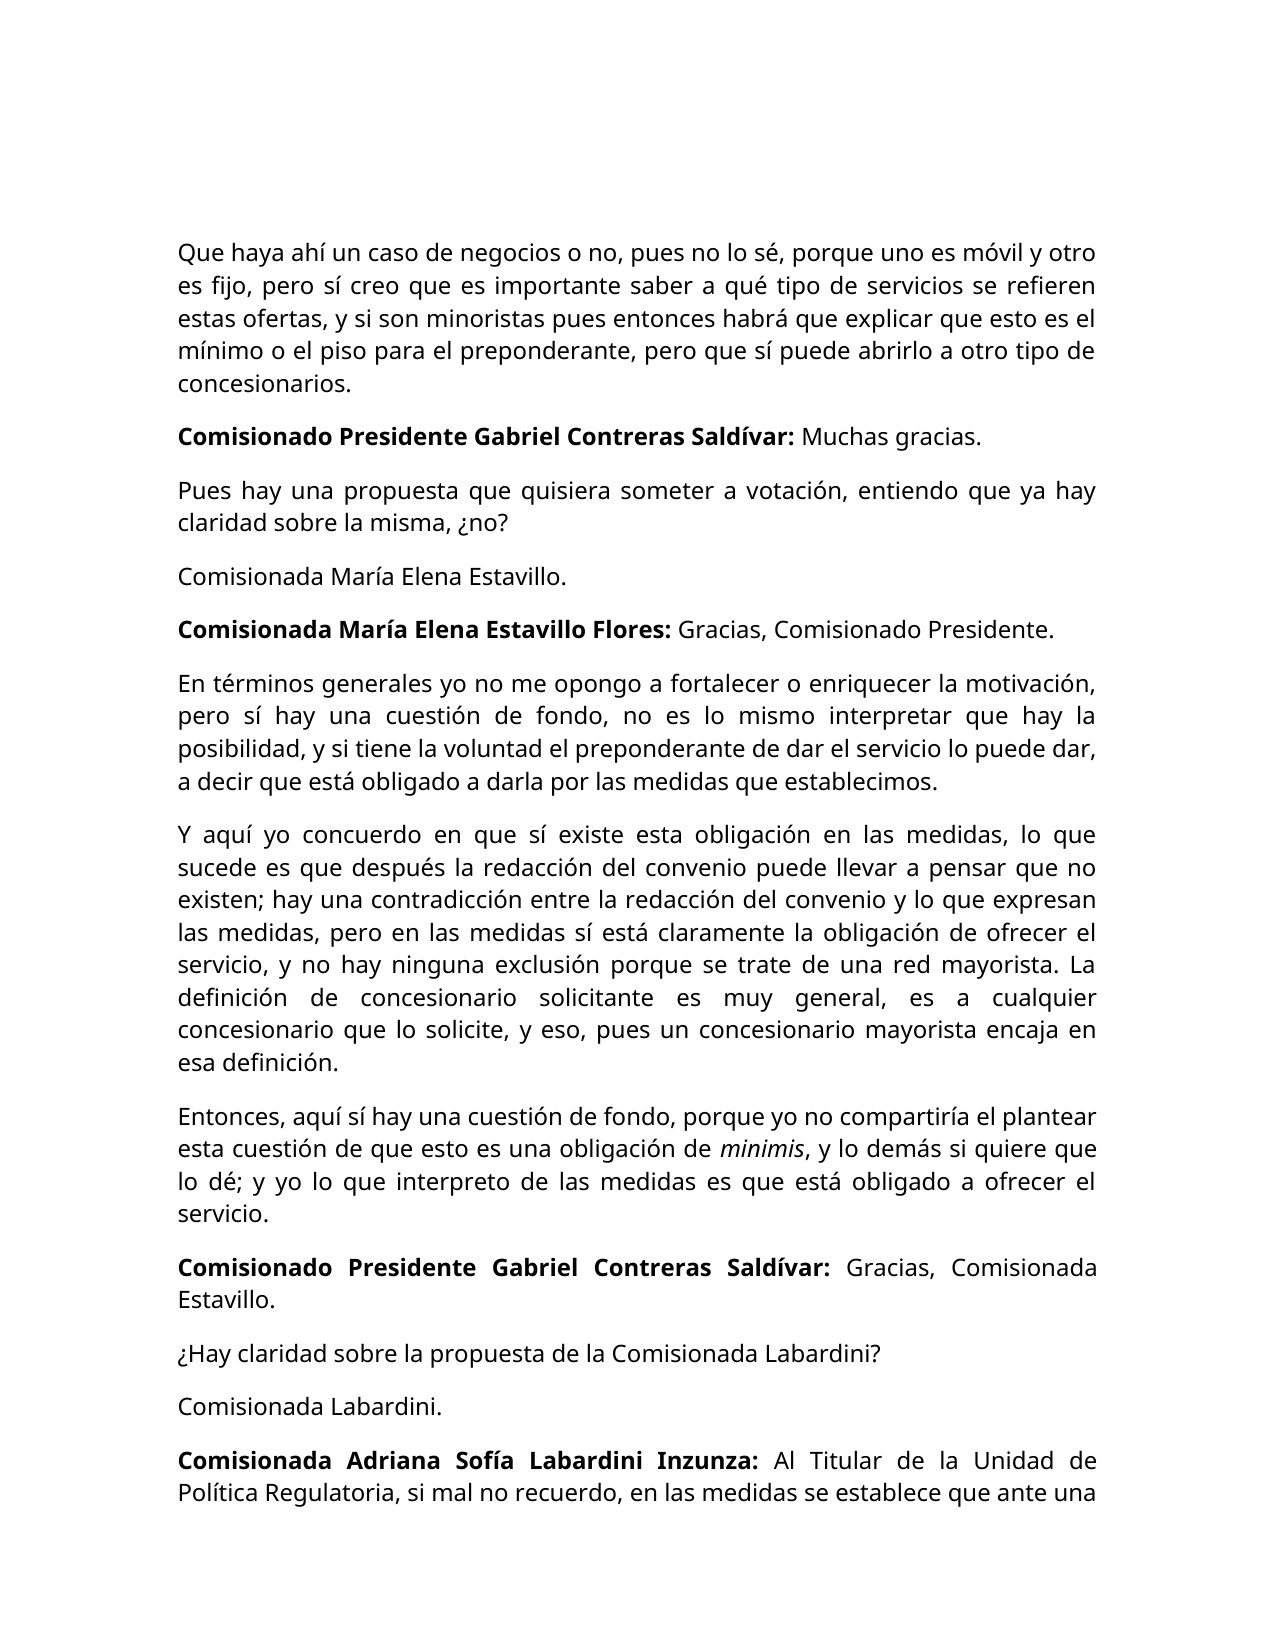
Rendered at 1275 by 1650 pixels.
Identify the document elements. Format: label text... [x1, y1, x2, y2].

text Que haya ahí un caso de negocios o no, pues no lo sé, porque uno es móvil y otro es fijo, pero sí creo que es importante saber a qué tipo de servicios se refieren estas ofertas, y si son minoristas pues entonces habrá que explicar que esto es el mínimo o el piso para el preponderante, pero que sí puede abrirlo a otro tipo de concesionarios. [177, 236, 1098, 399]
text ¿Hay claridad sobre la propuesta de la Comisionada Labardini? [177, 1337, 1098, 1369]
text Comisionado Presidente Gabriel Contreras Saldívar: Gracias, Comisionada Estavillo. [177, 1251, 1098, 1316]
text Comisionado Presidente Gabriel Contreras Saldívar: Muchas gracias. [177, 420, 1098, 453]
text Comisionada María Elena Estavillo Flores: Gracias, Comisionado Presidente. [177, 613, 1098, 646]
text Y aquí yo concuerdo en que sí existe esta obligación en las medidas, lo que sucede es que después la redacción del convenio puede llevar a pensar que no existen; hay una contradicción entre la redacción del convenio y lo que expresan las medidas, pero en las medidas sí está claramente la obligación de ofrecer el servicio, y no hay ninguna exclusión porque se trate de una red mayorista. La definición de concesionario solicitante es muy general, es a cualquier concesionario que lo solicite, y eso, pues un concesionario mayorista encaja en esa definición. [177, 818, 1098, 1078]
text Comisionada Labardini. [177, 1390, 1098, 1423]
text En términos generales yo no me opongo a fortalecer o enriquecer la motivación, pero sí hay una cuestión de fondo, no es lo mismo interpretar que hay la posibilidad, y si tiene la voluntad el preponderante de dar el servicio lo puede dar, a decir que está obligado a darla por las medidas que establecimos. [177, 666, 1098, 797]
text Comisionada María Elena Estavillo. [177, 559, 1098, 592]
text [177, 1443, 1098, 1509]
text Pues hay una propuesta que quisiera someter a votación, entiendo que ya hay claridad sobre la misma, ¿no? [177, 473, 1098, 539]
text Entonces, aquí sí hay una cuestión de fondo, porque yo no compartiría el plantear esta cuestión de que esto es una obligación de minimis, y lo demás si quiere que lo dé; y yo lo que interpreto de las medidas es que está obligado a ofrecer el servicio. [177, 1099, 1098, 1230]
